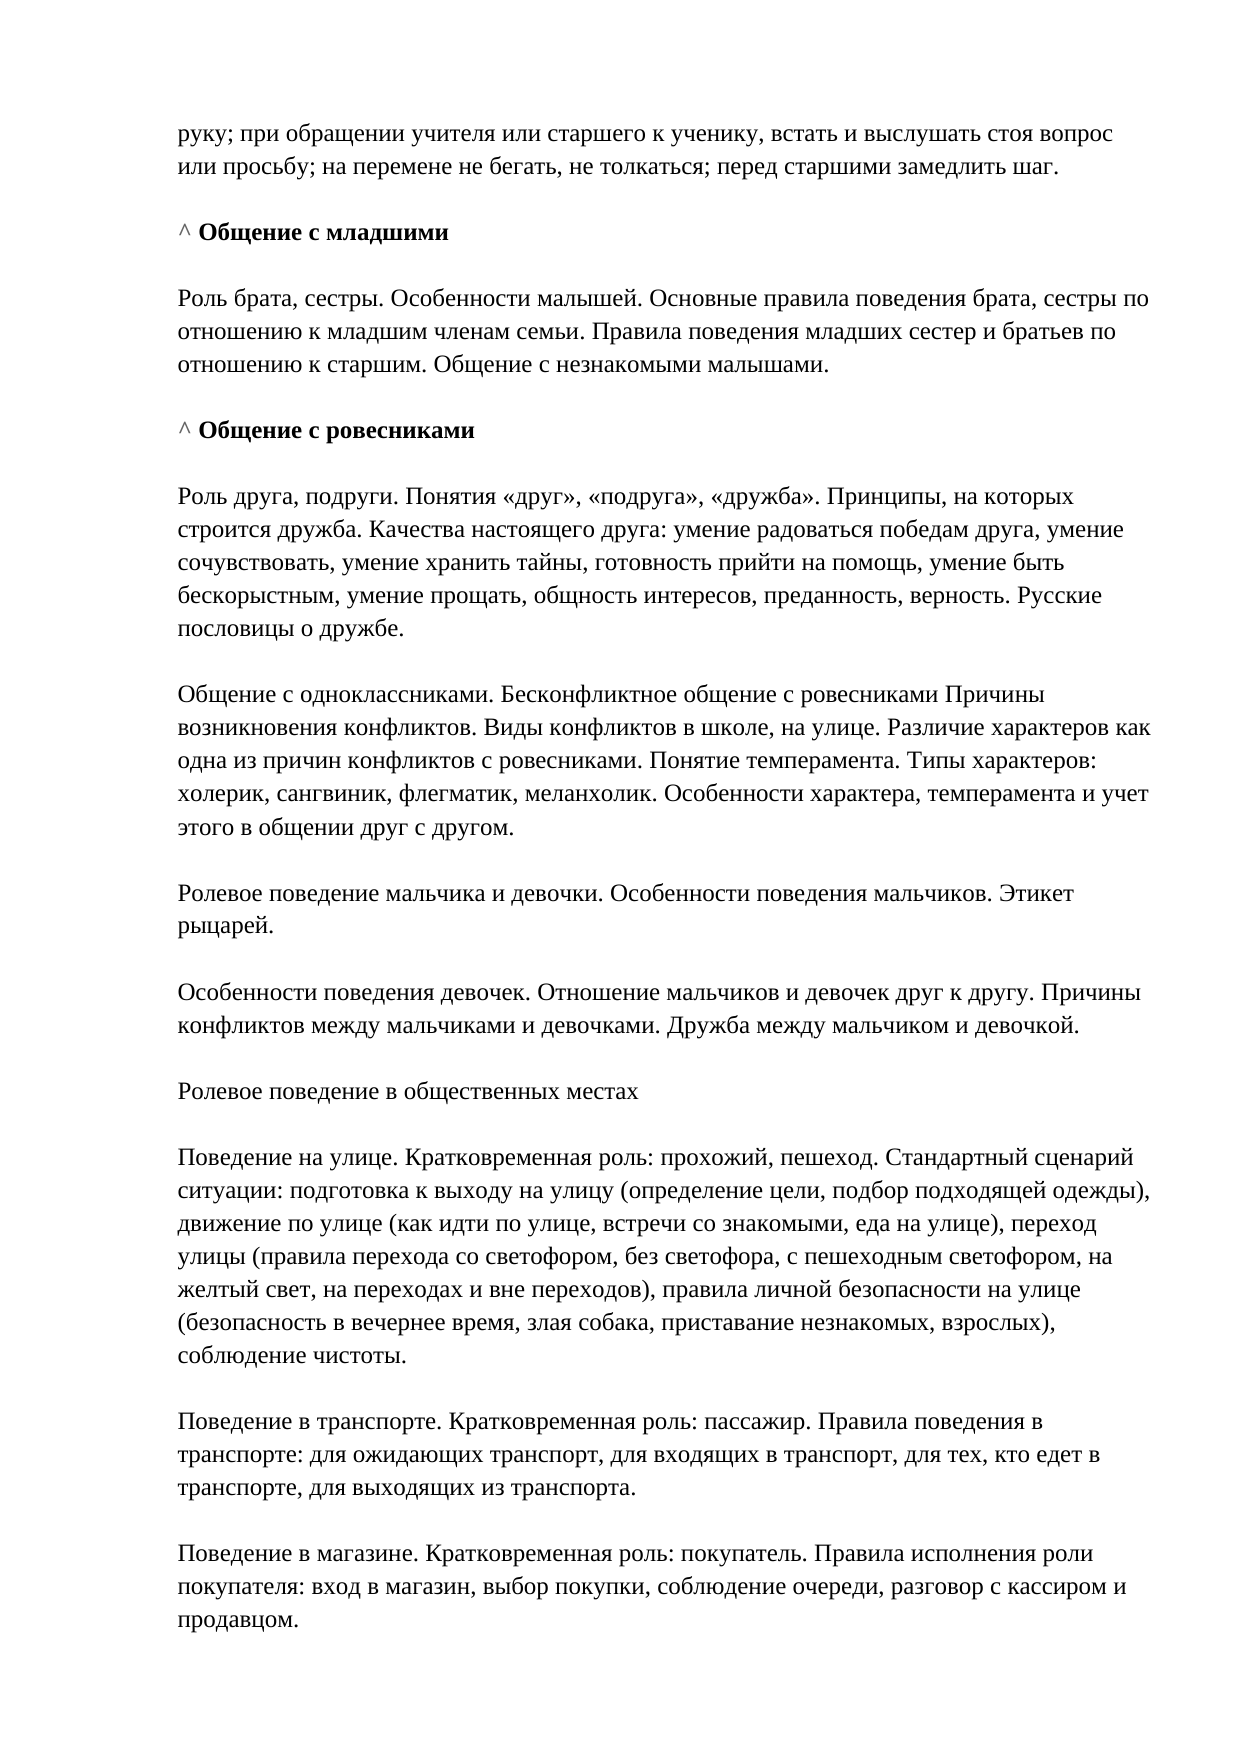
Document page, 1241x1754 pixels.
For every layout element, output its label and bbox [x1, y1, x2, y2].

text [177, 118, 1152, 1633]
